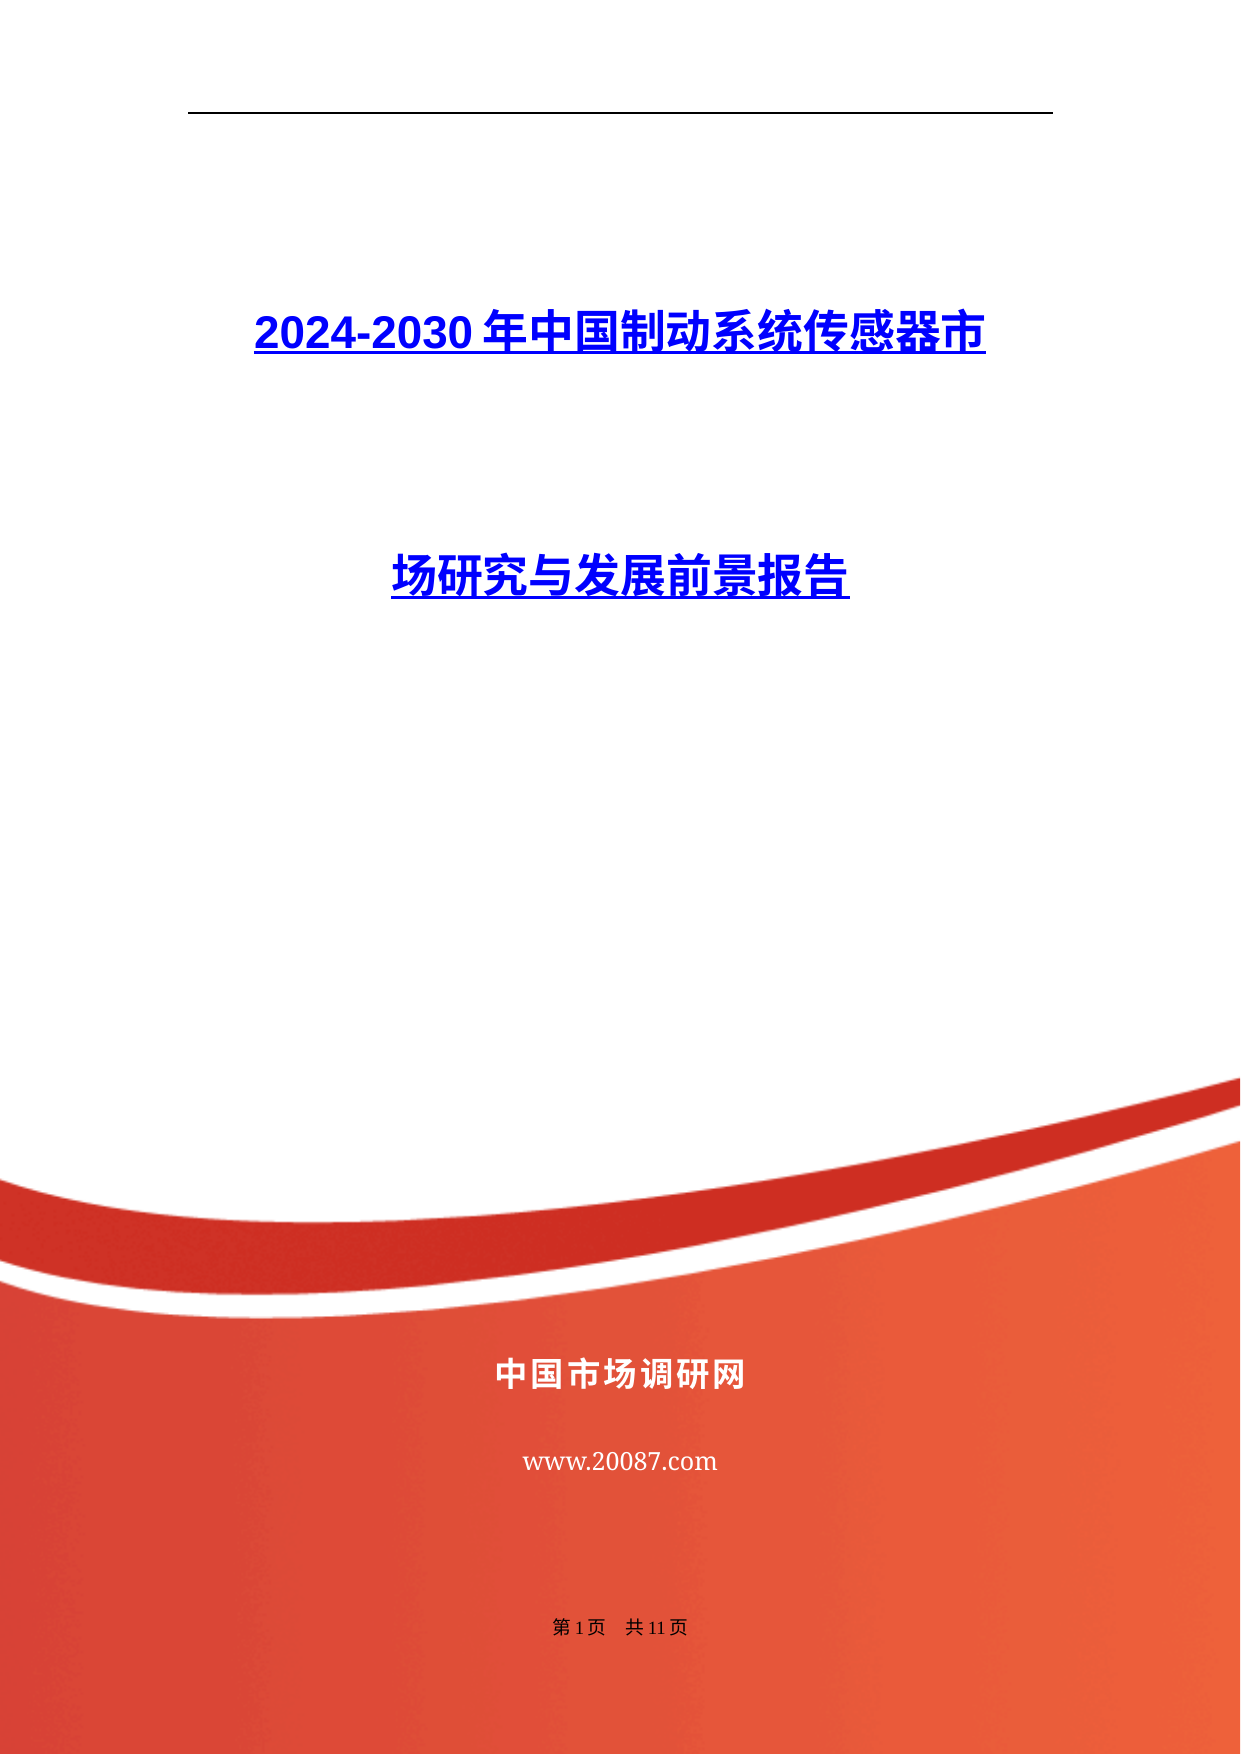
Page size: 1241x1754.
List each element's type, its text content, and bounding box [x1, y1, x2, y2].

subtitle 中国市场调研网 [187, 1339, 1053, 1404]
text www.20087.com [187, 1428, 1053, 1493]
table_header 2024-2030年中国制动系统传感器市场研究与发展前景报告 [188, 207, 1053, 773]
picture [0, 1006, 1241, 1754]
